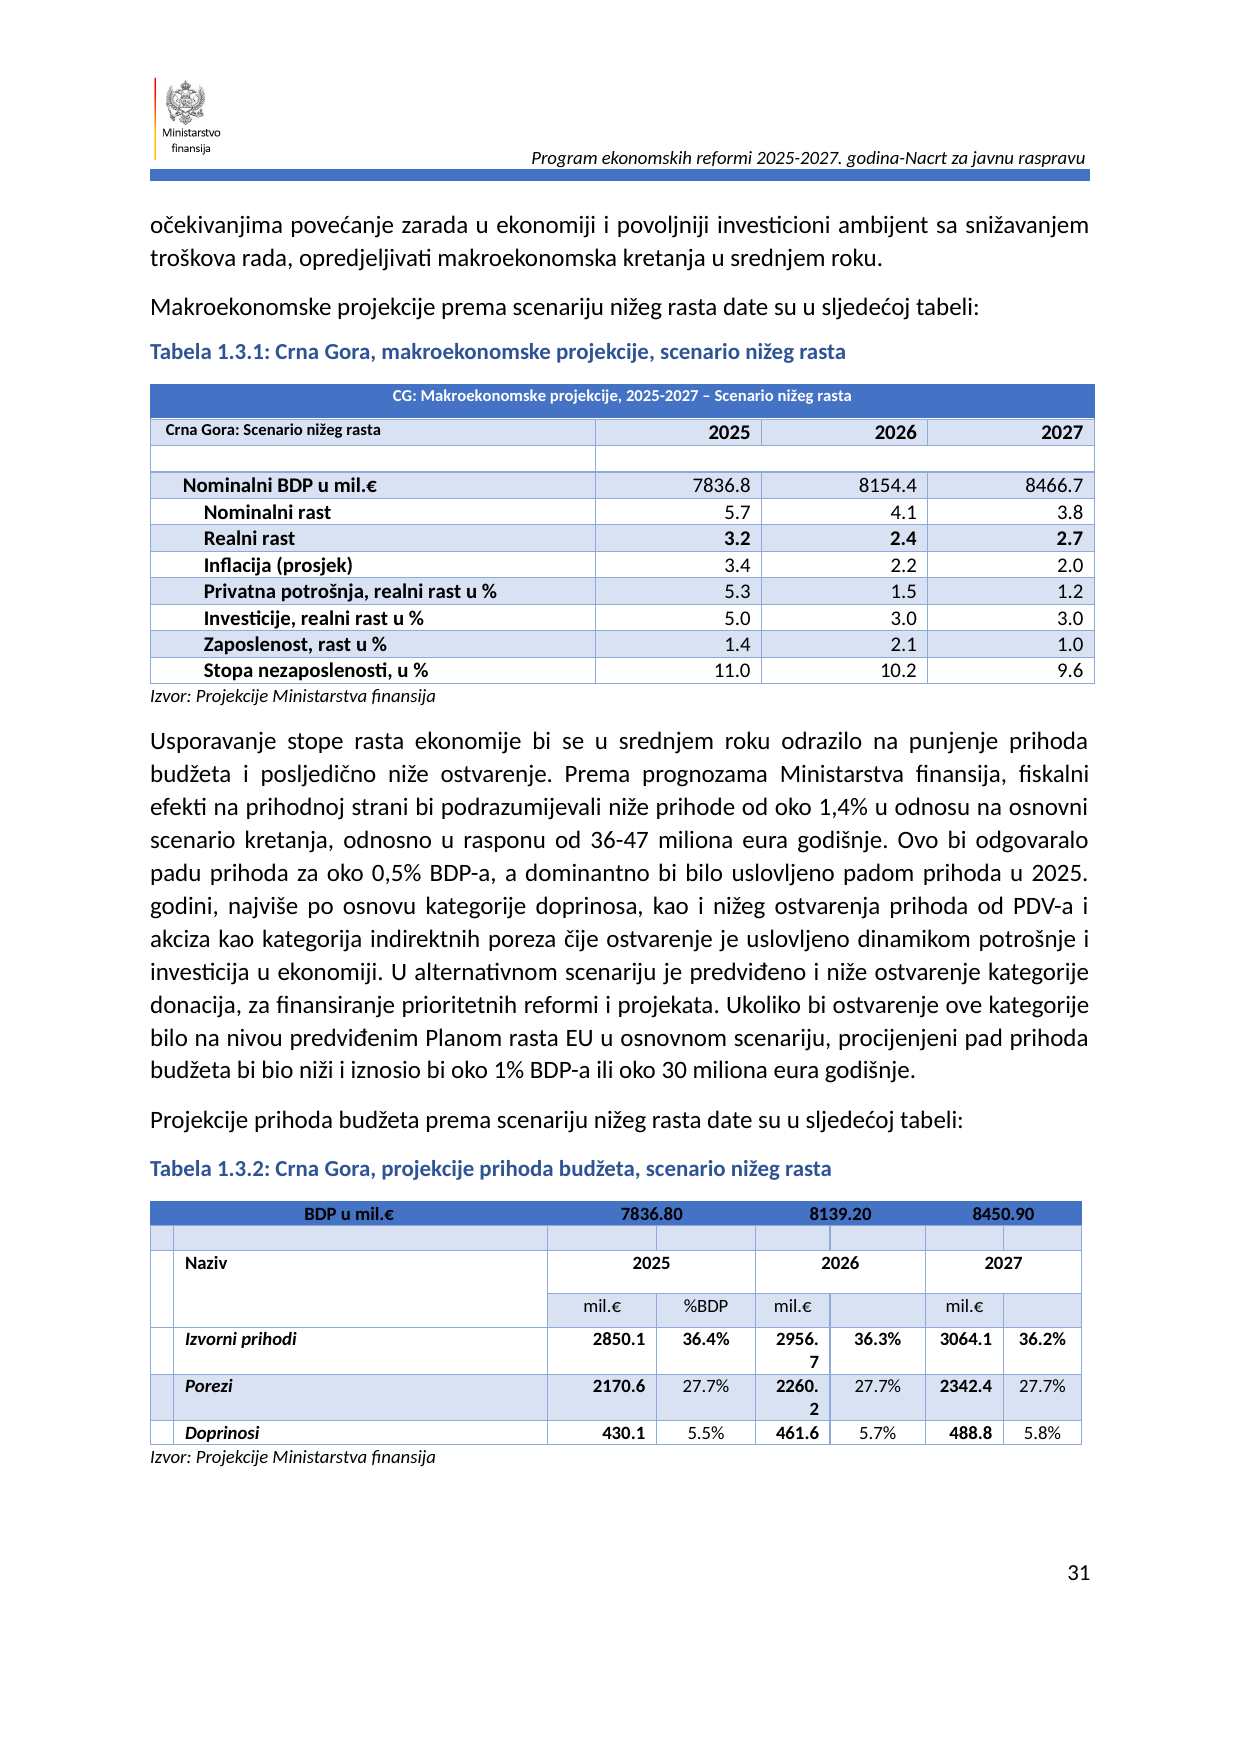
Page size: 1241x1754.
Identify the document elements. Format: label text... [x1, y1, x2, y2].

table_cell [831, 1294, 925, 1327]
table_cell 2260.2 [756, 1375, 829, 1420]
table_cell 4.1 [762, 499, 927, 524]
text Tabela 1.3.2: Crna Gora, projekcije prihoda budžeta, scenario nižeg rasta [150, 1154, 1090, 1182]
table_cell Naziv [174, 1251, 547, 1327]
table_cell 7836.8 [596, 473, 761, 498]
table_cell Izvorni prihodi [174, 1328, 547, 1373]
table_cell 5.5% [657, 1421, 755, 1444]
table_cell 5.7% [831, 1421, 925, 1444]
table_header 8139.20 [756, 1202, 925, 1225]
table_cell 2342.4 [926, 1375, 1003, 1420]
table_cell [831, 1226, 925, 1250]
table_header BDP u mil.€ [151, 1202, 547, 1225]
table_cell [151, 1328, 173, 1373]
table_cell 1.2 [928, 578, 1094, 604]
table_cell 461.6 [756, 1421, 829, 1444]
table_cell 1.5 [762, 578, 927, 604]
table_cell 36.4% [657, 1328, 755, 1373]
table_cell 2.1 [762, 631, 927, 657]
table_cell 2.0 [928, 552, 1094, 577]
table_cell Porezi [174, 1375, 547, 1420]
text Tabela 1.3.1: Crna Gora, makroekonomske projekcije, scenario nižeg rasta [150, 337, 1090, 365]
text Usporavanje stope rasta ekonomije bi se u srednjem roku odrazilo na punjenje prihoda budžeta i posljedično niže ostvarenje. Prema prognozama Ministarstva finansija, fiskalni efekti na prihodnoj strani bi podrazumijevali niže prihode od oko 1,4% u odnosu na osnovni scenario kretanja, odnosno u rasponu od 36-47 miliona eura godišnje. Ovo bi odgovaralo padu prihoda za oko 0,5% BDP-a, a dominantno bi bilo uslovljeno padom prihoda u 2025. godini, najviše po osnovu kategorije doprinosa, kao i nižeg ostvarenja prihoda od PDV-a i akciza kao kategorija indirektnih poreza čije ostvarenje je uslovljeno dinamikom potrošnje i investicija u ekonomiji. U alternativnom scenariju je predviđeno i niže ostvarenje kategorije donacija, za finansiranje prioritetnih reformi i projekata. Ukoliko bi ostvarenje ove kategorije bilo na nivou predviđenim Planom rasta EU u osnovnom scenariju, procijenjeni pad prihoda budžeta bi bio niži i iznosio bi oko 1% BDP-a ili oko 30 miliona eura godišnje. [150, 725, 1090, 1085]
text Izvor: Projekcije Ministarstva finansija [150, 684, 1090, 707]
table_header 8450.90 [926, 1202, 1081, 1225]
table_cell [596, 446, 1094, 471]
table_cell 1.4 [596, 631, 761, 657]
table_cell [1004, 1294, 1081, 1327]
table_cell 8154.4 [762, 473, 927, 498]
table_cell 36.2% [1004, 1328, 1081, 1373]
table_cell 1.0 [928, 631, 1094, 657]
table_cell 5.0 [596, 605, 761, 630]
table_cell 5.7 [596, 499, 761, 524]
table_cell Nominalni rast [151, 499, 595, 524]
text Izvor: Projekcije Ministarstva finansija [150, 1445, 1090, 1468]
table_cell 430.1 [548, 1421, 656, 1444]
table_cell 2025 [548, 1251, 755, 1293]
table_cell 2170.6 [548, 1375, 656, 1420]
table_cell 10.2 [762, 658, 927, 683]
table_cell 2956.7 [756, 1328, 829, 1373]
table_cell Nominalni BDP u mil.€ [151, 473, 595, 498]
table_cell Doprinosi [174, 1421, 547, 1444]
table_cell [926, 1226, 1003, 1250]
table_cell Inflacija (prosjek) [151, 552, 595, 577]
table_cell 11.0 [596, 658, 761, 683]
table_cell mil.€ [756, 1294, 829, 1327]
table_cell Crna Gora: Scenario nižeg rasta [151, 420, 595, 445]
table_cell [1004, 1226, 1081, 1250]
table_cell 27.7% [831, 1375, 925, 1420]
table_cell [151, 1251, 173, 1327]
table_cell 2026 [762, 420, 927, 445]
table_cell 2025 [596, 420, 761, 445]
table_cell mil.€ [548, 1294, 656, 1327]
table_cell 3.0 [928, 605, 1094, 630]
table_cell [151, 1375, 173, 1420]
table_cell 2027 [926, 1251, 1081, 1293]
table_cell Investicije, realni rast u % [151, 605, 595, 630]
table_cell 5.3 [596, 578, 761, 604]
table_header CG: Makroekonomske projekcije, 2025-2027 – Scenario nižeg rasta [151, 385, 1094, 418]
table_cell 3.8 [928, 499, 1094, 524]
table_cell 2.2 [762, 552, 927, 577]
table_header 7836.80 [548, 1202, 755, 1225]
table_cell 3064.1 [926, 1328, 1003, 1373]
table_cell mil.€ [926, 1294, 1003, 1327]
table_cell 2850.1 [548, 1328, 656, 1373]
table_cell 3.0 [762, 605, 927, 630]
text Makroekonomske projekcije prema scenariju nižeg rasta date su u sljedećoj tabeli: [150, 292, 1090, 322]
table_cell 3.4 [596, 552, 761, 577]
table_cell [151, 1226, 173, 1250]
table_cell 2027 [928, 420, 1094, 445]
table_cell 5.8% [1004, 1421, 1081, 1444]
table_cell 3.2 [596, 525, 761, 551]
table_cell [151, 446, 595, 471]
table_cell 9.6 [928, 658, 1094, 683]
table_cell 8466.7 [928, 473, 1094, 498]
text Projekcije prihoda budžeta prema scenariju nižeg rasta date su u sljedećoj tabeli: [150, 1104, 1090, 1135]
table_cell Zaposlenost, rast u % [151, 631, 595, 657]
table_cell [151, 1421, 173, 1444]
picture [150, 73, 226, 165]
table_cell 2.4 [762, 525, 927, 551]
table_cell 27.7% [1004, 1375, 1081, 1420]
table_cell %BDP [657, 1294, 755, 1327]
table_cell [174, 1226, 547, 1250]
table_cell [548, 1226, 656, 1250]
table_cell [756, 1226, 829, 1250]
table_cell Stopa nezaposlenosti, u % [151, 658, 595, 683]
table_cell [657, 1226, 755, 1250]
table_cell 2026 [756, 1251, 925, 1293]
table_cell 488.8 [926, 1421, 1003, 1444]
table_cell Privatna potrošnja, realni rast u % [151, 578, 595, 604]
table_cell 36.3% [831, 1328, 925, 1373]
table_cell 27.7% [657, 1375, 755, 1420]
table_cell Realni rast [151, 525, 595, 551]
table_cell 2.7 [928, 525, 1094, 551]
